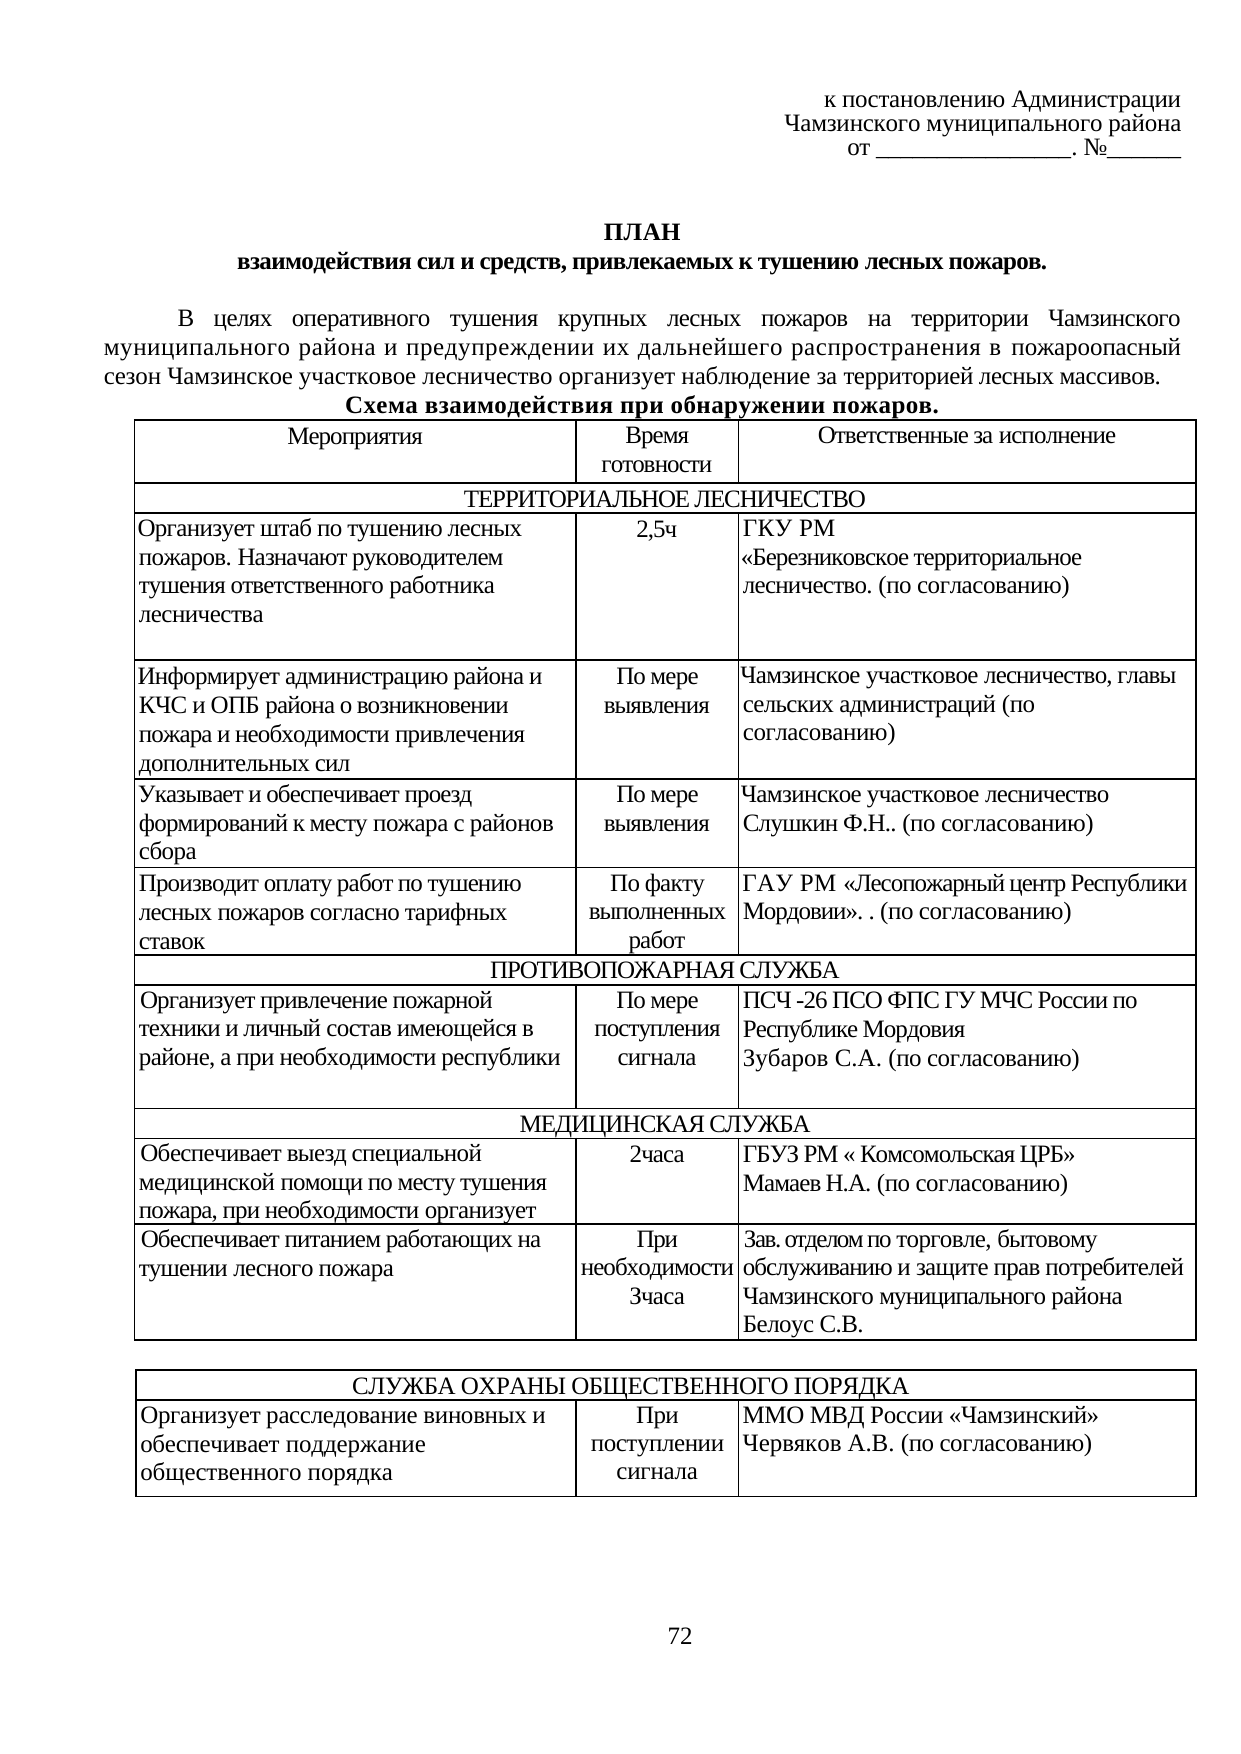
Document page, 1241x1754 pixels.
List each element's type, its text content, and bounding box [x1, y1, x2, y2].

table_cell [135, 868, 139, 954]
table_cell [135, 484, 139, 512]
table_cell По мере выявления [577, 661, 738, 778]
table_cell Информирует администрацию района и КЧС и ОПБ района о возникновении пожара и необходимости привлечения дополнительных сил [135, 661, 575, 778]
table_cell Организует штаб по тушению лесных пожаров. Назначают руководителем тушения ответственного работника лесничества [135, 514, 575, 659]
table_cell Указывает и обеспечивает проезд формирований к месту пожара с районов сбора [135, 780, 575, 867]
table_cell По мере выявления [577, 780, 738, 867]
table_cell При необходимости Зчаса [577, 1225, 738, 1339]
table_cell По мере поступления сигнала [577, 986, 738, 1107]
table_cell Чамзинское участковое лесничество Слушкин Ф.Н.. (по согласованию) [739, 780, 1195, 867]
text взаимодействия сил и средств, привлекаемых к тушению лесных пожаров. [103, 247, 1181, 275]
table_header Ответственные за исполнение [739, 421, 1195, 482]
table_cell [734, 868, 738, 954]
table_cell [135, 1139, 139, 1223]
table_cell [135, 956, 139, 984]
table_header Время готовности [577, 421, 738, 482]
table_cell ММО МВД России «Чамзинский» Червяков А.В. (по согласованию) [739, 1401, 1195, 1496]
table_header Мероприятия [135, 421, 575, 482]
table_cell ГКУ РМ «Березниковское территориальное лесничество. (по согласованию) [739, 514, 1195, 659]
table_cell 2,5ч [577, 514, 738, 659]
table_cell Организует привлечение пожарной техники и личный состав имеющейся в районе, а при необходимости республики [135, 986, 575, 1107]
table_cell 2часа [577, 1139, 738, 1223]
table_cell При поступлении сигнала [577, 1401, 738, 1496]
text ПЛАН [103, 218, 1181, 247]
table_cell ГБУЗ РМ « Комсомольская ЦРБ» Мамаев Н.А. (по согласованию) [739, 1139, 1195, 1223]
text Схема взаимодействия при обнаружении пожаров. [103, 391, 1181, 419]
table_cell Организует расследование виновных и обеспечивает поддержание общественного порядка [137, 1401, 575, 1496]
text к постановлению Администрации Чамзинского муниципального района от ________________. №______ [103, 89, 1181, 161]
text В целях оперативного тушения крупных лесных пожаров на территории Чамзинского муниципального района и предупреждении их дальнейшего распространения в пожароопасный сезон Чамзинское участковое лесничество организует наблюдение за территорией лесных массивов. [103, 304, 1181, 391]
table_cell ПСЧ -26 ПСО ФПС ГУ МЧС России по Республике Мордовия Зубаров С.А. (по согласованию) [739, 986, 1195, 1107]
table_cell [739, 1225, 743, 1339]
table_cell Чамзинское участковое лесничество, главы сельских администраций (по согласованию) [739, 661, 1195, 778]
table_cell ГАУ РМ «Лесопожарный центр Республики Мордовии». . (по согласованию) [739, 868, 1195, 954]
table_cell Обеспечивает питанием работающих на тушении лесного пожара [135, 1225, 575, 1339]
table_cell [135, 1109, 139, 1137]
